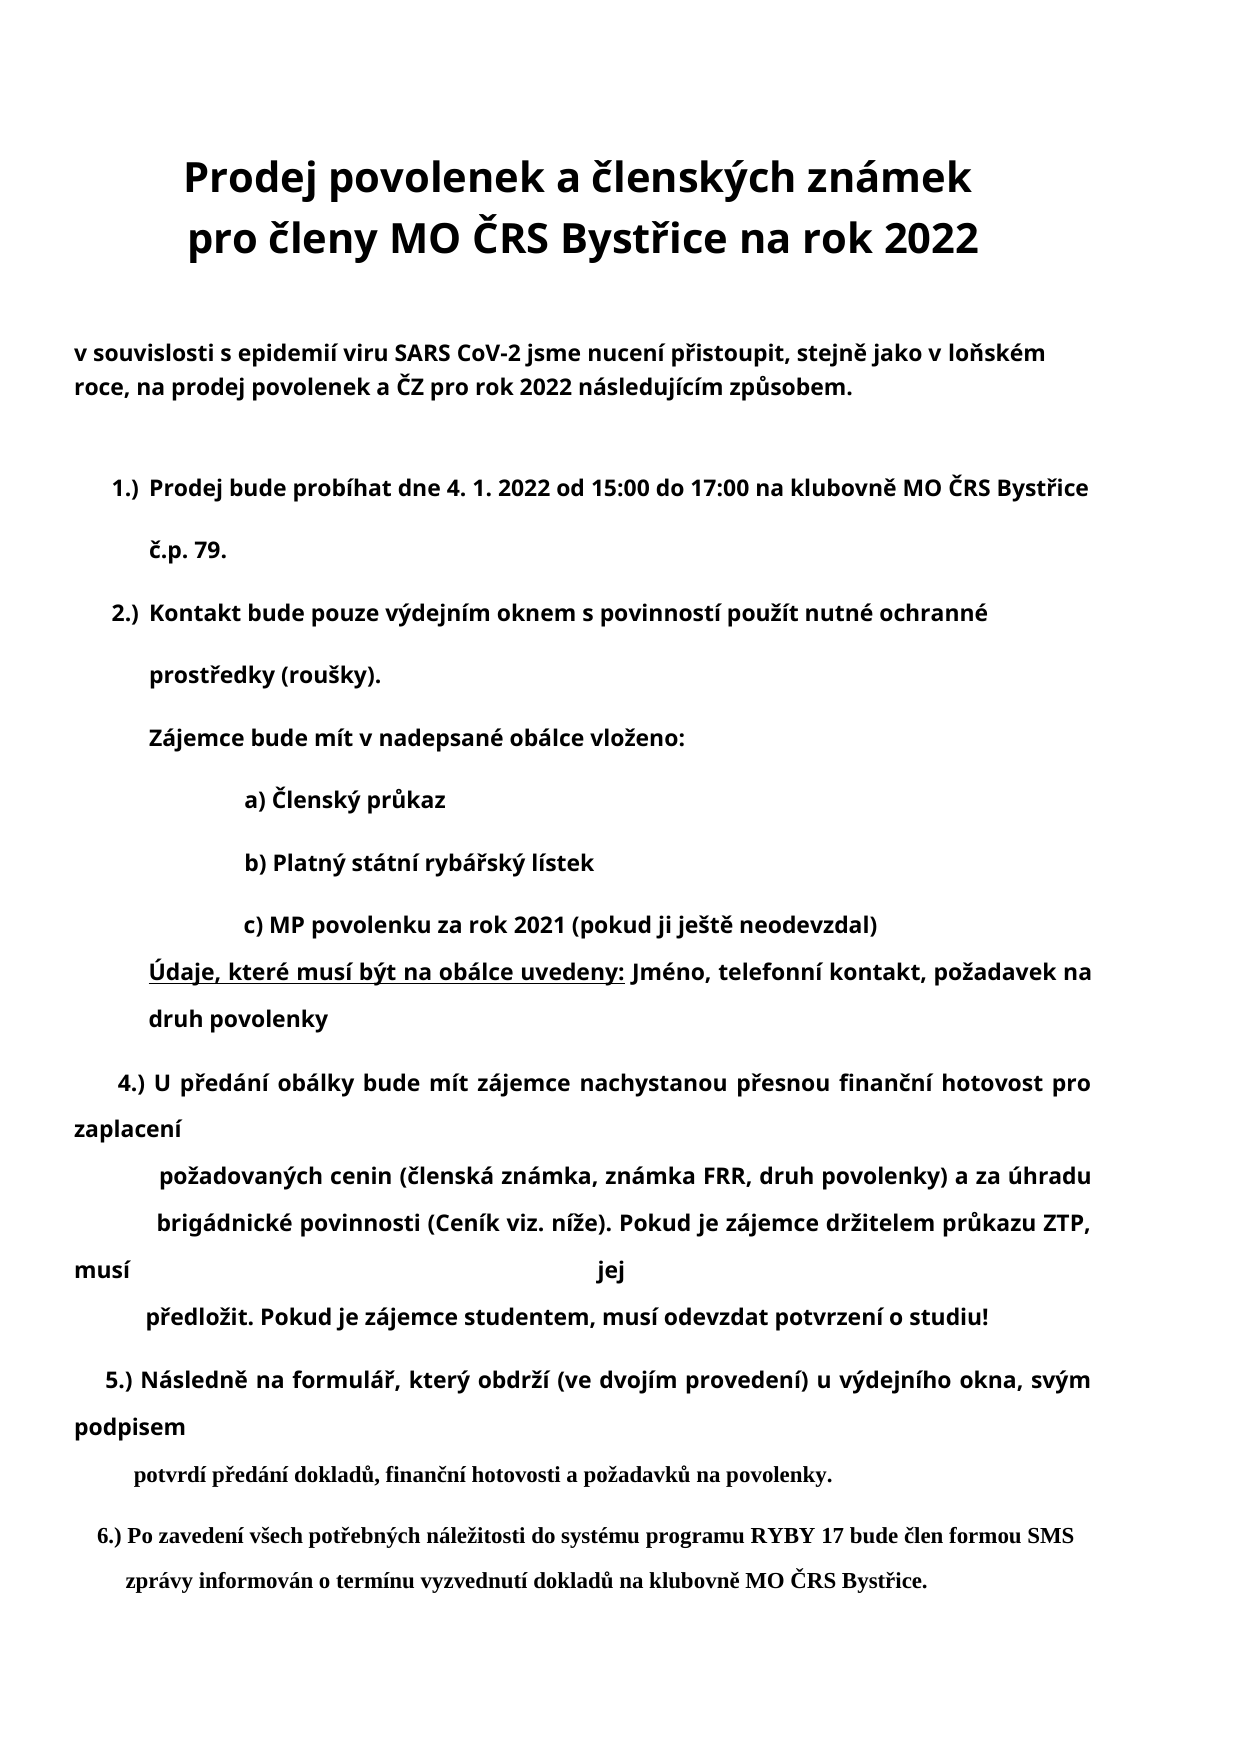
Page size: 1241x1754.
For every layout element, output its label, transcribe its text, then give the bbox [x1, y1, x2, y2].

text 5.) Následně na formulář, který obdrží (ve dvojím provedení) u výdejního okna, svým podpisem potvrdí předání dokladů, finanční hotovosti a požadavků na povolenky. [74, 1364, 1093, 1489]
list c) MP povolenku za rok 2021 (pokud ji ještě neodevzdal) [148, 909, 1093, 941]
text 6.) Po zavedení všech potřebných náležitosti do systému programu RYBY 17 bude člen formou SMS [74, 1522, 1093, 1548]
list Prodej bude probíhat dne 4. 1. 2022 od 15:00 do 17:00 na klubovně MO ČRS Bystřice č.p. 79. [111, 472, 1093, 566]
text Prodej povolenek a členských známek pro členy MO ČRS Bystřice na rok 2022 [74, 148, 1093, 266]
text 4.) U předání obálky bude mít zájemce nachystanou přesnou finanční hotovost pro zaplacení požadovaných cenin (členská známka, známka FRR, druh povolenky) a za úhradu brigádnické povinnosti (Ceník viz. níže). Pokud je zájemce držitelem průkazu ZTP, musí jej předložit. Pokud je zájemce studentem, musí odevzdat potvrzení o studiu! [74, 1067, 1093, 1332]
list Kontakt bude pouze výdejním oknem s povinností použít nutné ochranné prostředky (roušky). Zájemce bude mít v nadepsané obálce vloženo: a) Členský průkaz b) Platný státní rybářský lístek [111, 597, 1093, 878]
text v souvislosti s epidemií viru SARS CoV-2 jsme nucení přistoupit, stejně jako v loňském roce, na prodej povolenek a ČZ pro rok 2022 následujícím způsobem. [74, 337, 1093, 402]
text zprávy informován o termínu vyzvednutí dokladů na klubovně MO ČRS Bystřice. [74, 1567, 1093, 1593]
list Údaje, které musí být na obálce uvedeny: Jméno, telefonní kontakt, požadavek na druh povolenky [148, 956, 1093, 1034]
